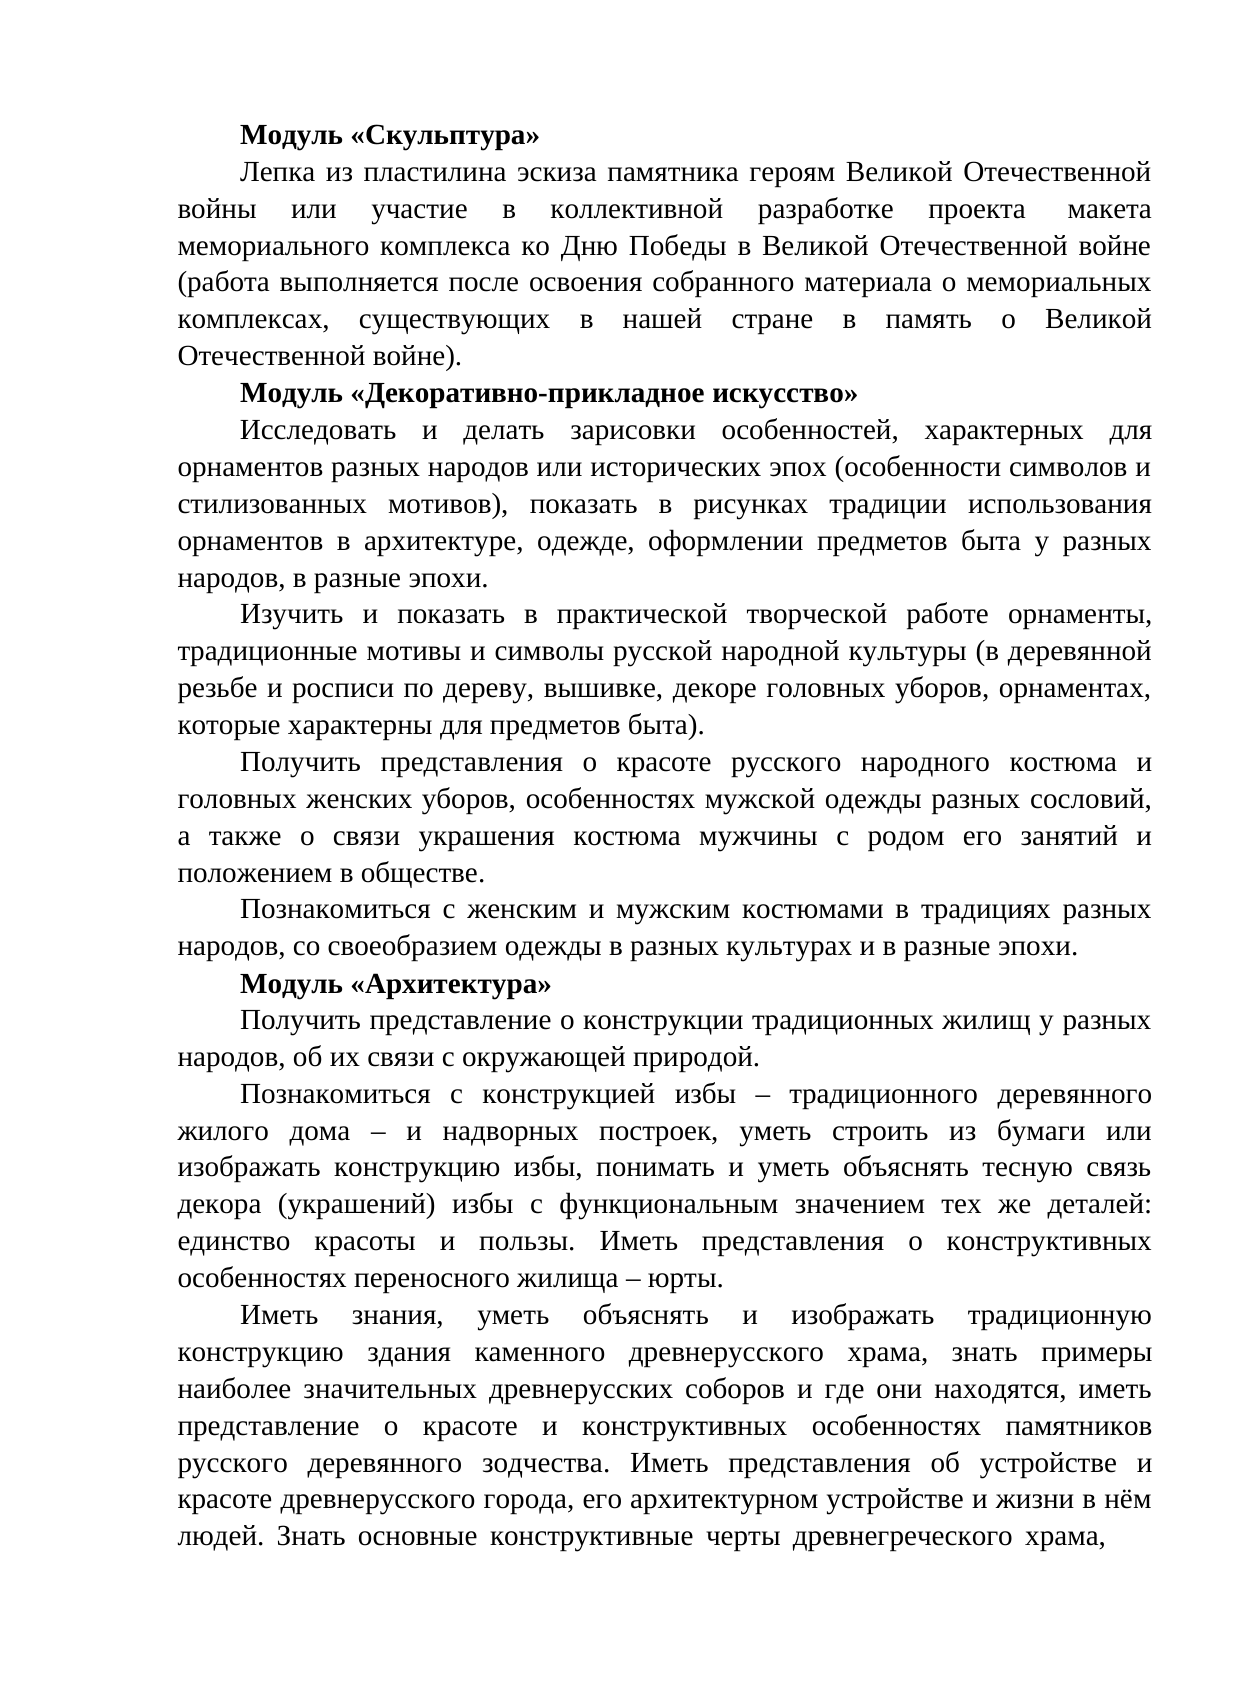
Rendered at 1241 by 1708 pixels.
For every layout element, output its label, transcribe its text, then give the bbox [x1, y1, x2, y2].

text Изучить и показать в практической творческой работе орнаменты, традиционные мотивы и символы русской народной культуры (в деревянной резьбе и росписи по дереву, вышивке, декоре головных уборов, орнаментах, которые характерны для предметов быта). [177, 597, 1152, 741]
text Получить представления о красоте русского народного костюма и головных женских уборов, особенностях мужской одежды разных сословий, а также о связи украшения костюма мужчины с родом его занятий и положением в обществе. [177, 744, 1152, 888]
subtitle Модуль «Декоративно-прикладное искусство» [240, 376, 1163, 409]
text Познакомиться с конструкцией избы – традиционного деревянного жилого дома – и надворных построек, уметь строить из бумаги или изображать конструкцию избы, понимать и уметь объяснять тесную связь декора (украшений) избы с функциональным значением тех же деталей: единство красоты и пользы. Иметь представления о конструктивных особенностях переносного жилища – юрты. [177, 1076, 1152, 1294]
text Исследовать и делать зарисовки особенностей, характерных для орнаментов разных народов или исторических эпох (особенности символов и стилизованных мотивов), показать в рисунках традиции использования орнаментов в архитектуре, одежде, оформлении предметов быта у разных народов, в разные эпохи. [177, 412, 1152, 593]
text Иметь знания, уметь объяснять и изображать традиционную конструкцию здания каменного древнерусского храма, знать примеры наиболее значительных древнерусских соборов и где они находятся, иметь представление о красоте и конструктивных особенностях памятников русского деревянного зодчества. Иметь представления об устройстве и красоте древнерусского города, его архитектурном устройстве и жизни в нём людей. Знать основные конструктивные черты древнегреческого храма, [177, 1297, 1152, 1552]
text Познакомиться с женским и мужским костюмами в традициях разных народов, со своеобразием одежды в разных культурах и в разные эпохи. [177, 892, 1152, 962]
text Лепка из пластилина эскиза памятника героям Великой Отечественной войны или участие в коллективной разработке проекта макета мемориального комплекса ко Дню Победы в Великой Отечественной войне (работа выполняется после освоения собранного материала о мемориальных комплексах, существующих в нашей стране в память о Великой Отечественной войне). [177, 154, 1152, 372]
subtitle Модуль «Скульптура» [240, 117, 1163, 151]
subtitle Модуль «Архитектура» [240, 966, 1163, 999]
text Получить представление о конструкции традиционных жилищ у разных народов, об их связи с окружающей природой. [177, 1002, 1152, 1072]
